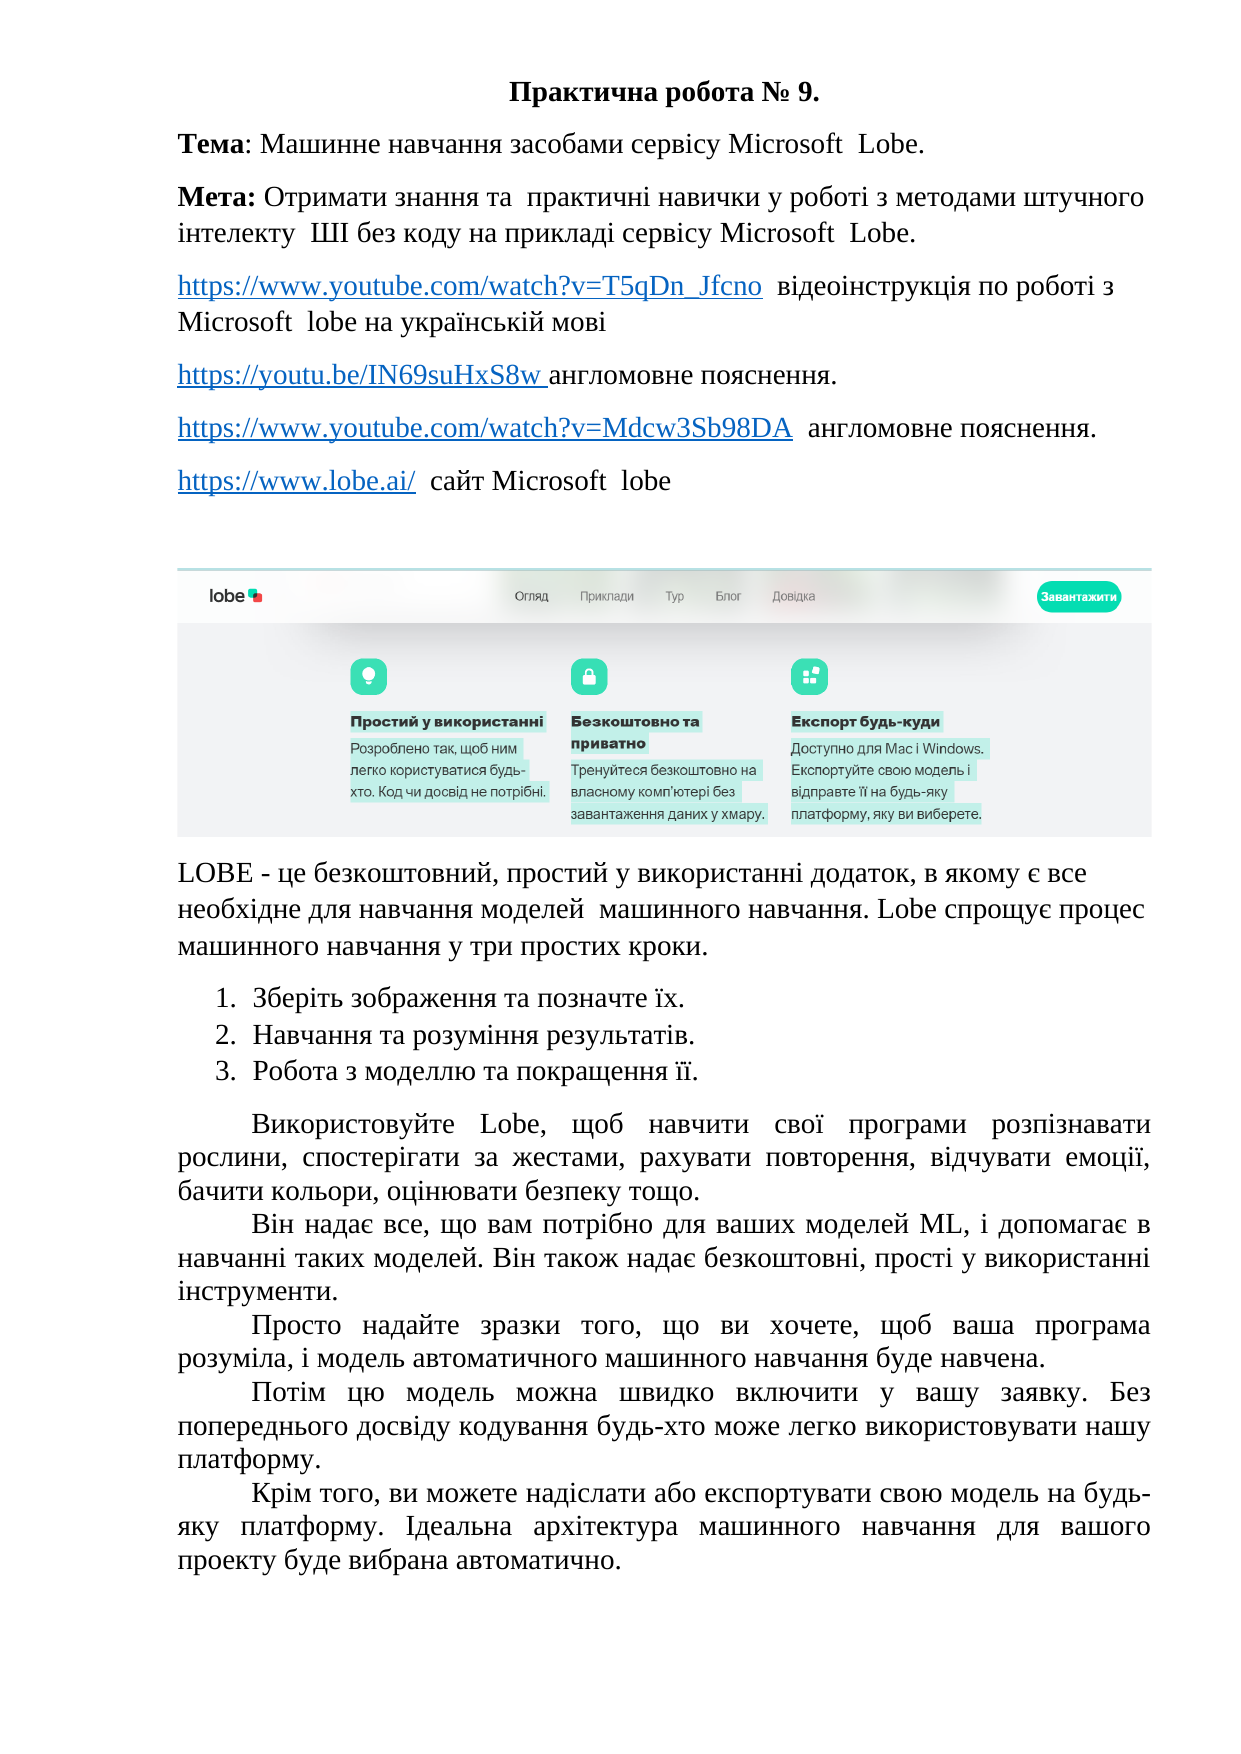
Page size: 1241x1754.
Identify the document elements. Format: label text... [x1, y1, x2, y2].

text Просто надайте зразки того, що ви хочете, щоб ваша програма розуміла, і модель автоматичного машинного навчання буде навчена. [177, 1307, 1152, 1374]
text https://youtu.be/IN69suHxS8w англомовне пояснення. [177, 357, 1152, 391]
text Крім того, ви можете надіслати або експортувати свою модель на будь-яку платформу. Ідеальна архітектура машинного навчання для вашого проекту буде вибрана автоматично. [177, 1475, 1152, 1575]
text Він надає все, що вам потрібно для ваших моделей ML, і допомагає в навчанні таких моделей. Він також надає безкоштовні, прості у використанні інструменти. [177, 1206, 1152, 1307]
text Використовуйте Lobe, щоб навчити свої програми розпізнавати рослини, спостерігати за жестами, рахувати повторення, відчувати емоції, бачити кольори, оцінювати безпеку тощо. [177, 1106, 1152, 1206]
text https://www.lobe.ai/ сайт Microsoft lobe [177, 463, 1152, 497]
text Практична робота № 9. [177, 74, 1152, 107]
list Навчання та розуміння результатів. [215, 1017, 1152, 1050]
text Тема: Машинне навчання засобами сервісу Microsoft Lobe. [177, 127, 1152, 160]
text https://www.youtube.com/watch?v=Mdcw3Sb98DA англомовне пояснення. [177, 410, 1152, 444]
text LOBE - це безкоштовний, простий у використанні додаток, в якому є все необхідне для навчання моделей машинного навчання. Lobe спрощує процес машинного навчання у три простих кроки. [177, 856, 1152, 961]
text Потім цю модель можна швидко включити у вашу заявку. Без попереднього досвіду кодування будь-хто може легко використовувати нашу платформу. [177, 1374, 1152, 1475]
list Робота з моделлю та покращення її. [215, 1053, 1152, 1086]
picture [177, 568, 1152, 837]
text Мета: Отримати знання та практичні навички у роботі з методами штучного інтелекту ШІ без коду на прикладі сервісу Microsoft Lobe. [177, 179, 1152, 249]
list Зберіть зображення та позначте їх. [215, 981, 1152, 1014]
text https://www.youtube.com/watch?v=T5qDn_Jfcno відеоінструкція по роботі з Microsoft lobe на українській мові [177, 268, 1152, 338]
